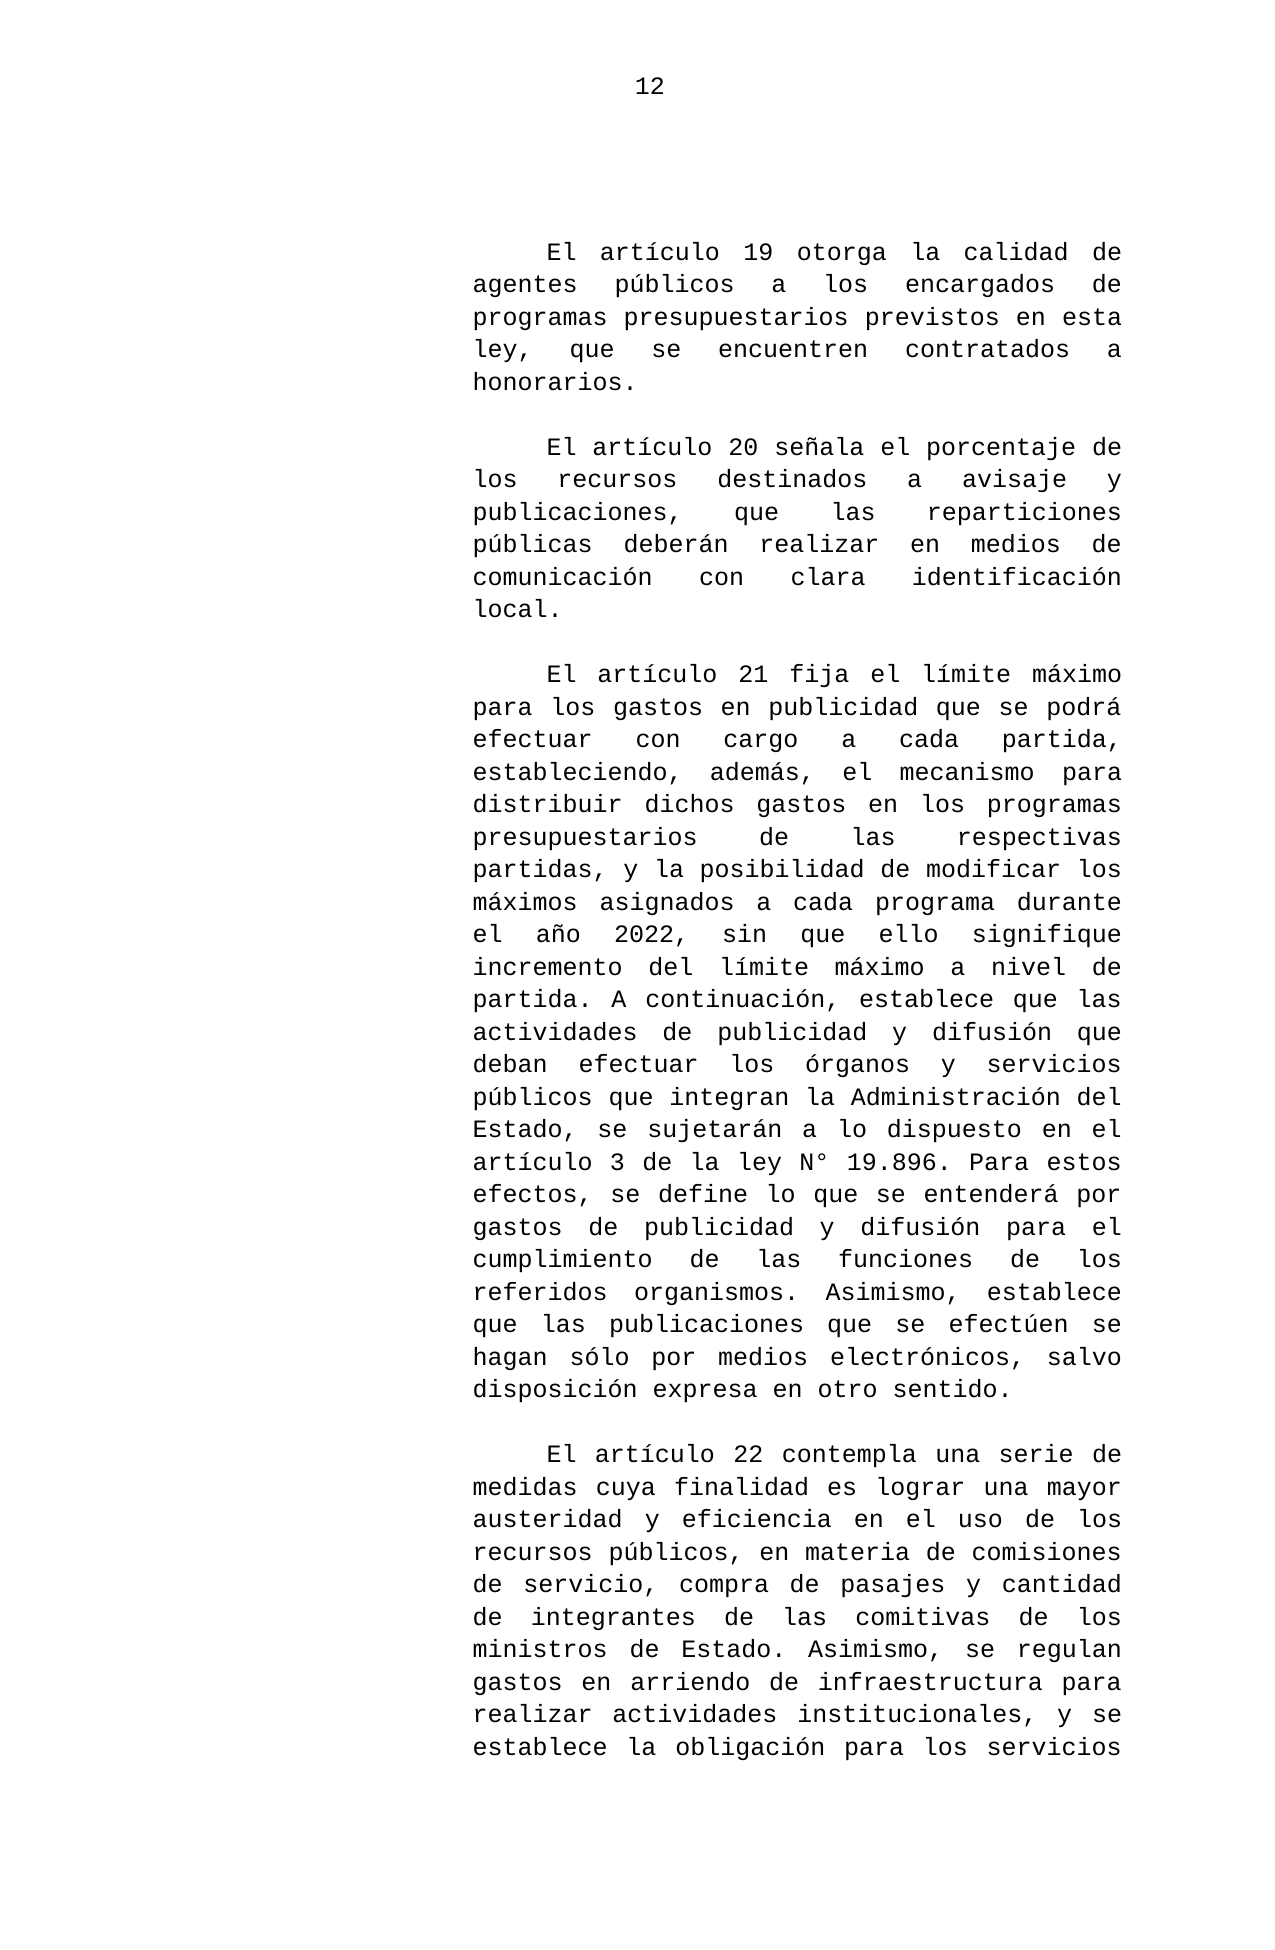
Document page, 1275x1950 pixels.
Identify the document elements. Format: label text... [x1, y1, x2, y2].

text El artículo 20 señala el porcentaje de los recursos destinados a avisaje y publicaciones, que las reparticiones públicas deberán realizar en medios de comunicación con clara identificación local. [472, 434, 1122, 625]
text El artículo 19 otorga la calidad de agentes públicos a los encargados de programas presupuestarios previstos en esta ley, que se encuentren contratados a honorarios. [472, 239, 1122, 398]
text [472, 1442, 1122, 1763]
text El artículo 21 fija el límite máximo para los gastos en publicidad que se podrá efectuar con cargo a cada partida, estableciendo, además, el mecanismo para distribuir dichos gastos en los programas presupuestarios de las respectivas partidas, y la posibilidad de modificar los máximos asignados a cada programa durante el año 2022, sin que ello signifique incremento del límite máximo a nivel de partida. A continuación, establece que las actividades de publicidad y difusión que deban efectuar los órganos y servicios públicos que integran la Administración del Estado, se sujetarán a lo dispuesto en el artículo 3 de la ley N° 19.896. Para estos efectos, se define lo que se entenderá por gastos de publicidad y difusión para el cumplimiento de las funciones de los referidos organismos. Asimismo, establece que las publicaciones que se efectúen se hagan sólo por medios electrónicos, salvo disposición expresa en otro sentido. [472, 662, 1122, 1405]
